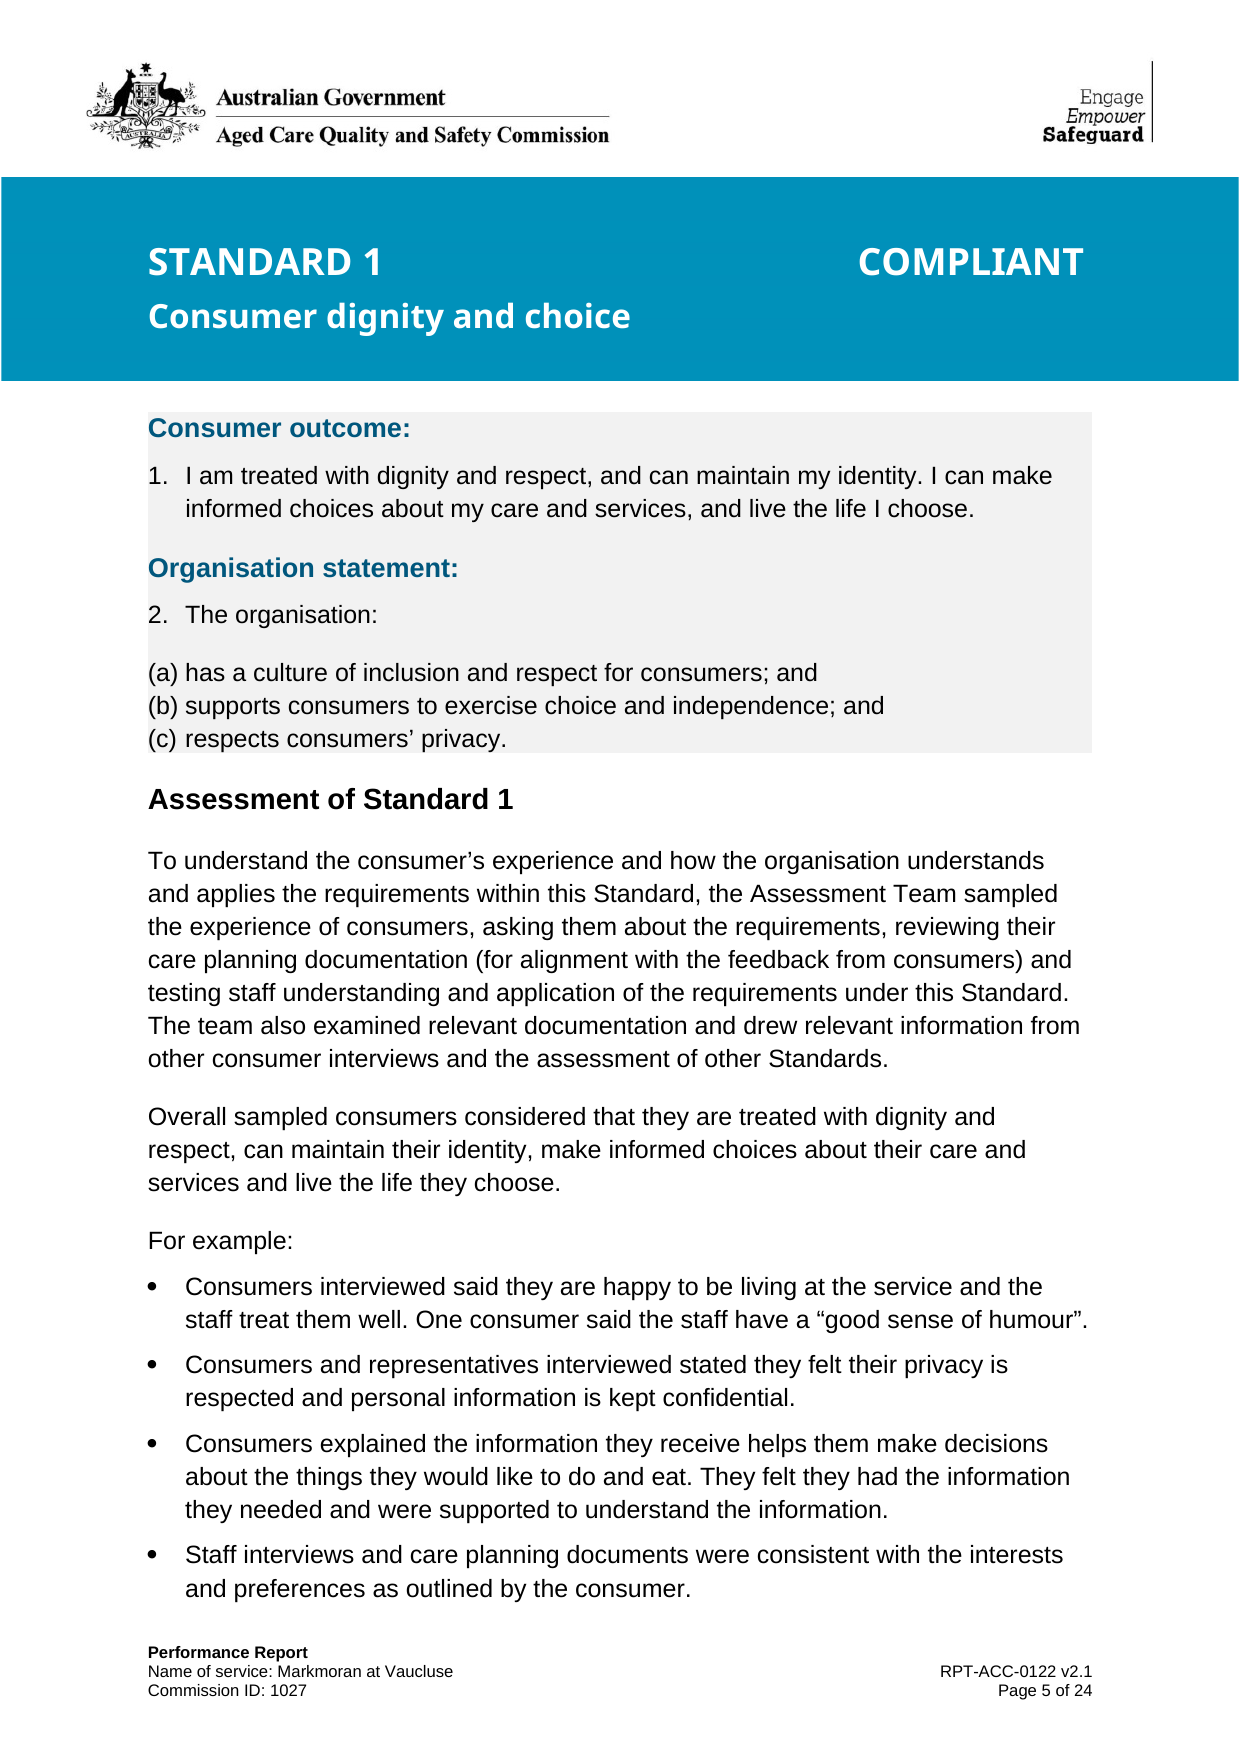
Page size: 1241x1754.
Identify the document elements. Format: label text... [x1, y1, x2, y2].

list has a culture of inclusion and respect for consumers; and [148, 658, 1092, 687]
subtitle Consumer outcome: [148, 412, 1092, 443]
list Consumers interviewed said they are happy to be living at the service and the staff treat them well. One consumer said the staff have a “good sense of humour”. [148, 1271, 1092, 1333]
text Overall sampled consumers considered that they are treated with dignity and respect, can maintain their identity, make informed choices about their care and services and live the life they choose. [148, 1102, 1092, 1197]
list I am treated with dignity and respect, and can maintain my identity. I can make informed choices about my care and services, and live the life I choose. [148, 461, 1092, 522]
picture [0, 1, 1241, 170]
list Consumers and representatives interviewed stated they felt their privacy is respected and personal information is kept confidential. [148, 1350, 1092, 1412]
list respects consumers’ privacy. [148, 724, 1092, 753]
text To understand the consumer’s experience and how the organisation understands and applies the requirements within this Standard, the Assessment Team sampled the experience of consumers, asking them about the requirements, reviewing their care planning documentation (for alignment with the feedback from consumers) and testing staff understanding and application of the requirements under this Standard. The team also examined relevant documentation and drew relevant information from other consumer interviews and the assessment of other Standards. [148, 846, 1092, 1073]
list The organisation: [148, 600, 1092, 629]
subtitle STANDARD 1 COMPLIANT Consumer dignity and choice [148, 236, 1092, 339]
subtitle Organisation statement: [148, 552, 1092, 583]
text For example: [148, 1226, 1092, 1255]
list Consumers explained the information they receive helps them make decisions about the things they would like to do and eat. They felt they had the information they needed and were supported to understand the information. [148, 1429, 1092, 1524]
list Staff interviews and care planning documents were consistent with the interests and preferences as outlined by the consumer. [148, 1540, 1092, 1602]
subtitle Assessment of Standard 1 [148, 782, 1092, 816]
list supports consumers to exercise choice and independence; and [148, 691, 1092, 720]
